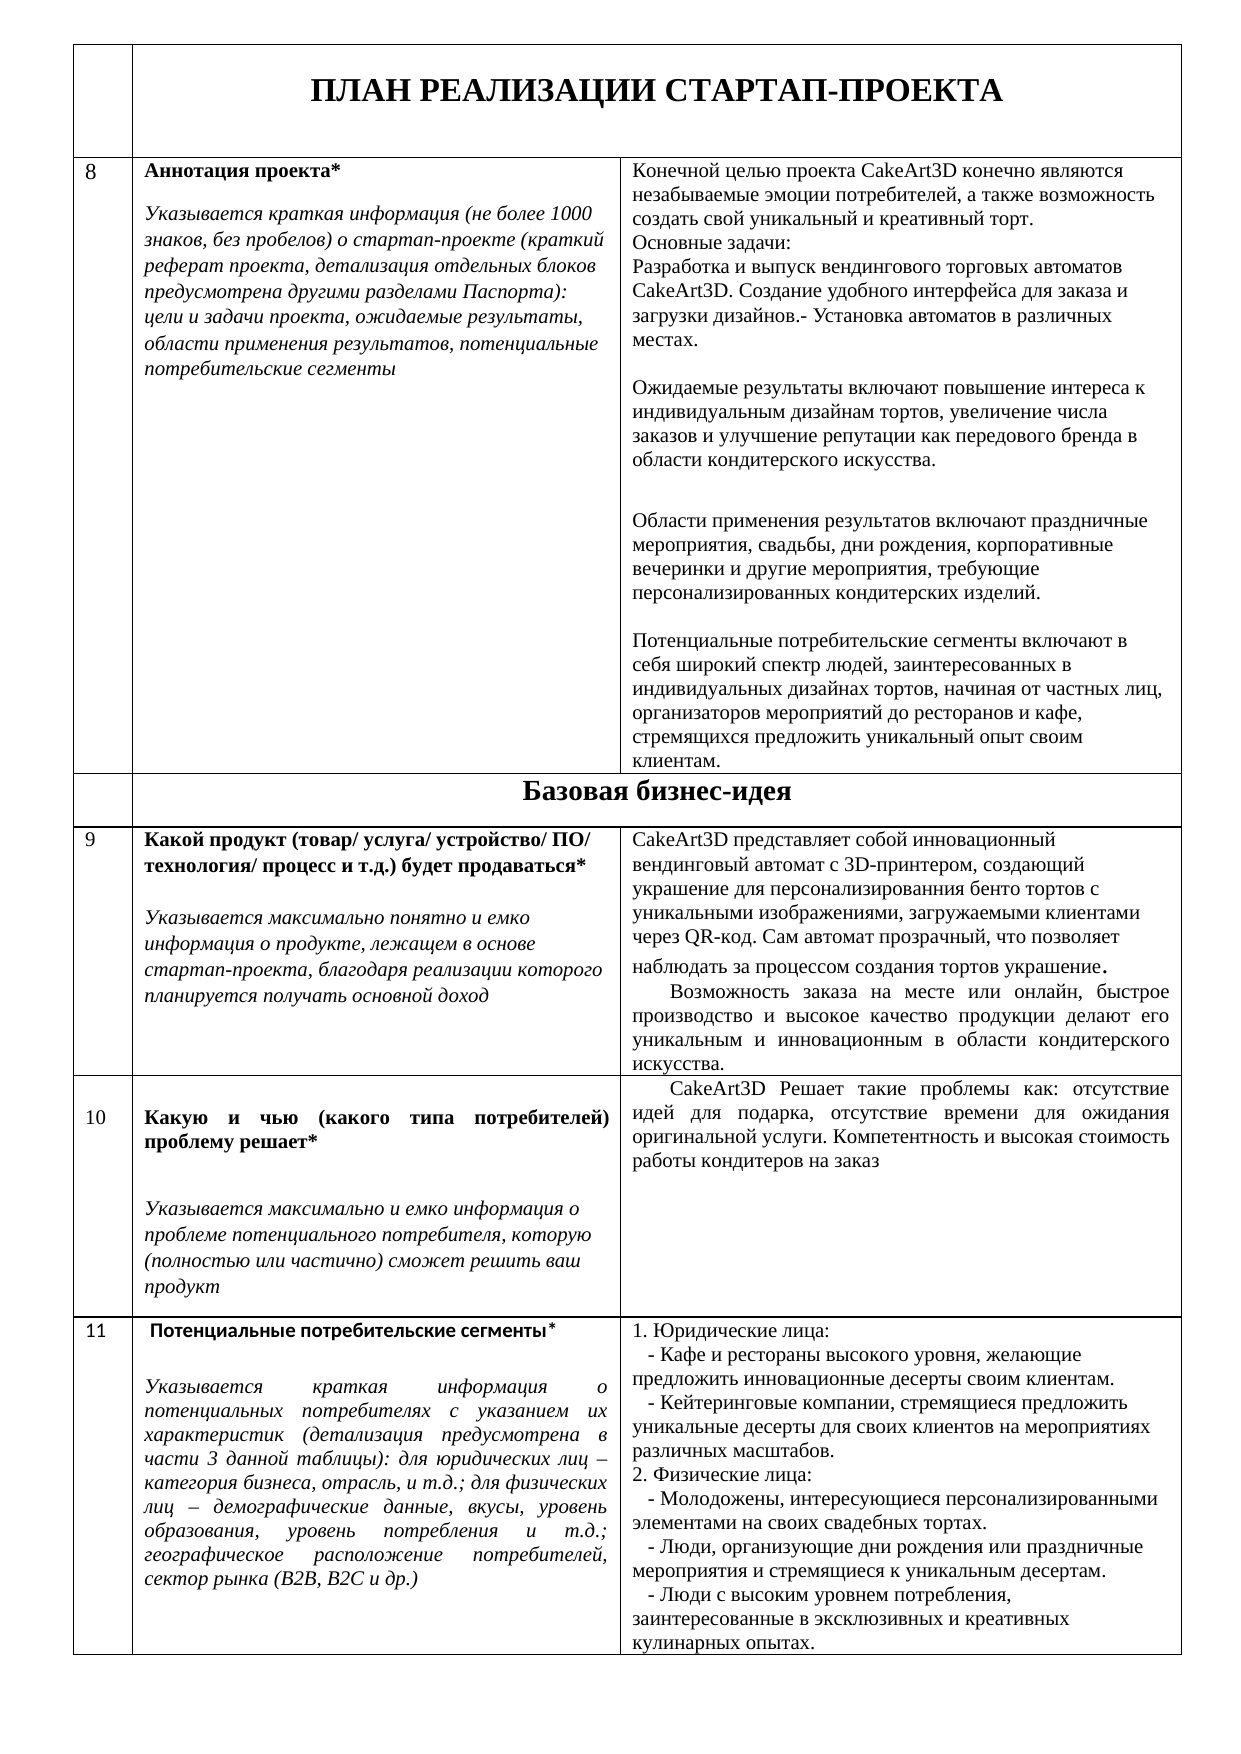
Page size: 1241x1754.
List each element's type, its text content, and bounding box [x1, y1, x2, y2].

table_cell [133, 1318, 620, 1654]
table_cell Конечной целью проекта CakeArt3D конечно являются незабываемые эмоции потребителей, а также возможность создать свой уникальный и креативный торт. Основные задачи: Разработка и выпуск вендингового торговых автоматов CakeArt3D. Создание удобного интерфейса для заказа и загрузки дизайнов.- Установка автоматов в различных местах. Ожидаемые результаты включают повышение интереса к индивидуальным дизайнам тортов, увеличение числа заказов и улучшение репутации как передового бренда в области кондитерского искусства. Области применения результатов включают праздничные мероприятия, свадьбы, дни рождения, корпоративные вечеринки и другие мероприятия, требующие персонализированных кондитерских изделий. Потенциальные потребительские сегменты включают в себя широкий спектр людей, заинтересованных в индивидуальных дизайнах тортов, начиная от частных лиц, организаторов мероприятий до ресторанов и кафе, стремящихся предложить уникальный опыт своим клиентам. [621, 158, 1181, 772]
table_cell 8 [74, 158, 132, 772]
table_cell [621, 1318, 1181, 1654]
table_cell Какой продукт (товар/ услуга/ устройство/ ПО/ технология/ процесс и т.д.) будет продаваться* Указывается максимально понятно и емко информация о продукте, лежащем в основе стартап-проекта, благодаря реализации которого планируется получать основной доход [133, 828, 620, 1075]
table_cell 9 [74, 828, 132, 1075]
table_cell 11 [74, 1318, 132, 1654]
table_cell [74, 774, 132, 826]
table_cell CakeArt3D Решает такие проблемы как: отсутствие идей для подарка, отсутствие времени для ожидания оригинальной услуги. Компетентность и высокая стоимость работы кондитеров на заказ [621, 1076, 1181, 1316]
table_cell 10 [74, 1076, 132, 1316]
table_cell Базовая бизнес-идея [133, 774, 1181, 826]
table_cell плаН реализации стартап-проекта [133, 45, 1181, 157]
table_cell Аннотация проекта* Указывается краткая информация (не более 1000 знаков, без пробелов) о стартап-проекте (краткий реферат проекта, детализация отдельных блоков предусмотрена другими разделами Паспорта): цели и задачи проекта, ожидаемые результаты, области применения результатов, потенциальные потребительские сегменты [133, 158, 620, 772]
table_cell Какую и чью (какого типа потребителей) проблему решает* Указывается максимально и емко информация о проблеме потенциального потребителя, которую (полностью или частично) сможет решить ваш продукт [133, 1076, 620, 1316]
table_cell CakeArt3D представляет собой инновационный вендинговый автомат с 3D-принтером, создающий украшение для персонализированния бенто тортов с уникальными изображениями, загружаемыми клиентами через QR-код. Сам автомат прозрачный, что позволяет наблюдать за процессом создания тортов украшение. Возможность заказа на месте или онлайн, быстрое производство и высокое качество продукции делают его уникальным и инновационным в области кондитерского искусства. [621, 828, 1181, 1075]
table_cell [74, 45, 132, 157]
